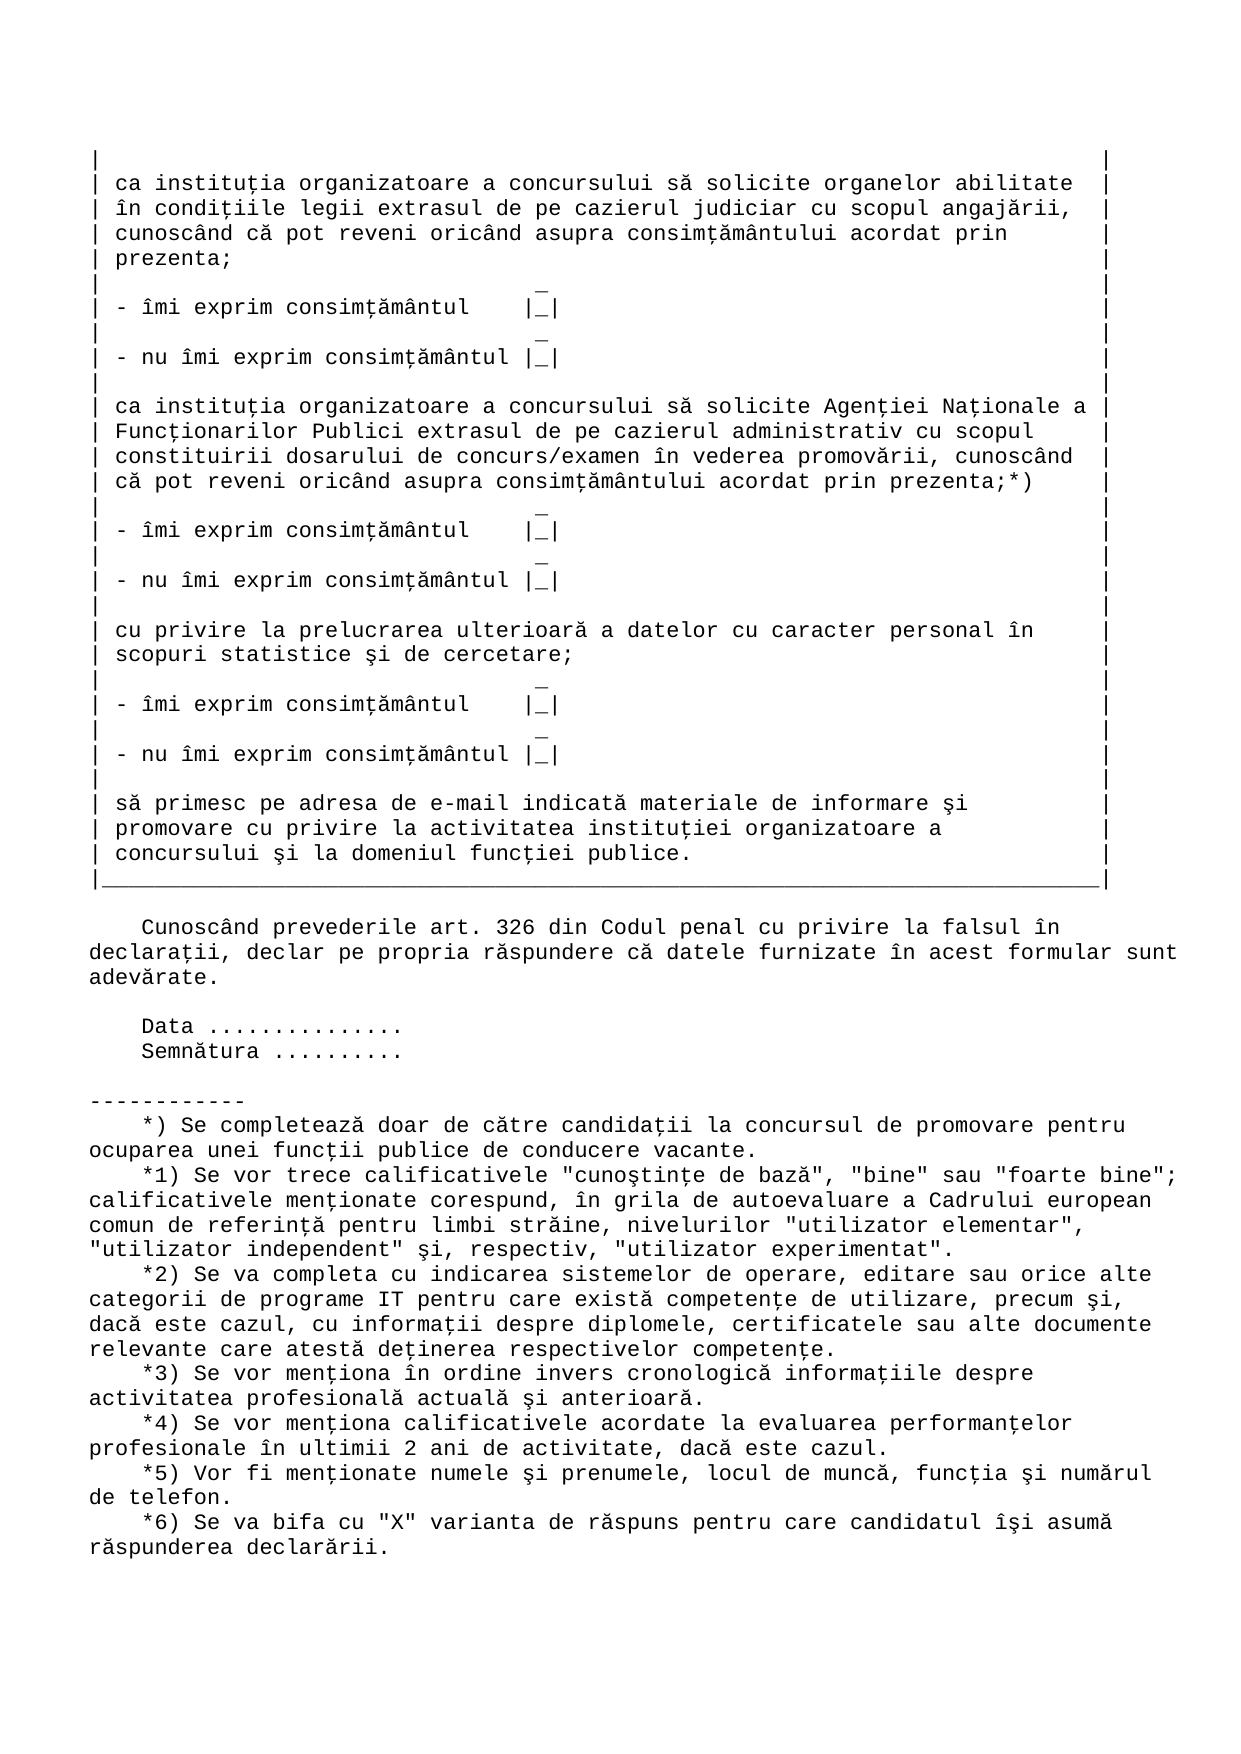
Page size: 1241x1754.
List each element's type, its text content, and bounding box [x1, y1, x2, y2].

text | | [89, 594, 1181, 619]
text | - îmi exprim consimţământul |_| | [89, 693, 1181, 718]
text Data ............... [89, 1015, 1181, 1040]
text | _ | [89, 668, 1181, 693]
text | - nu îmi exprim consimţământul |_| | [89, 346, 1181, 371]
text | _ | [89, 321, 1181, 346]
text |____________________________________________________________________________| [89, 867, 1181, 891]
text *) Se completează doar de către candidaţii la concursul de promovare pentru ocuparea unei funcţii publice de conducere vacante. [89, 1114, 1181, 1164]
text | - îmi exprim consimţământul |_| | [89, 519, 1181, 544]
text | | [89, 148, 1181, 172]
text Semnătura .......... [89, 1040, 1181, 1065]
text | - nu îmi exprim consimţământul |_| | [89, 569, 1181, 594]
text *5) Vor fi menţionate numele şi prenumele, locul de muncă, funcţia şi numărul de telefon. [89, 1462, 1181, 1511]
text | cu privire la prelucrarea ulterioară a datelor cu caracter personal în | [89, 619, 1181, 643]
text | Funcţionarilor Publici extrasul de pe cazierul administrativ cu scopul | [89, 420, 1181, 445]
text | promovare cu privire la activitatea instituţiei organizatoare a | [89, 817, 1181, 842]
text | constituirii dosarului de concurs/examen în vederea promovării, cunoscând | [89, 445, 1181, 470]
text | - îmi exprim consimţământul |_| | [89, 296, 1181, 321]
text Cunoscând prevederile art. 326 din Codul penal cu privire la falsul în declaraţii, declar pe propria răspundere că datele furnizate în acest formular sunt adevărate. [89, 916, 1181, 991]
text *3) Se vor menţiona în ordine invers cronologică informaţiile despre activitatea profesională actuală şi anterioară. [89, 1362, 1181, 1412]
text | cunoscând că pot reveni oricând asupra consimţământului acordat prin | [89, 222, 1181, 247]
text | | [89, 767, 1181, 792]
text ------------ [89, 1090, 1181, 1114]
text | _ | [89, 718, 1181, 743]
text | că pot reveni oricând asupra consimţământului acordat prin prezenta;*) | [89, 470, 1181, 495]
text | să primesc pe adresa de e-mail indicată materiale de informare şi | [89, 792, 1181, 817]
text | ca instituţia organizatoare a concursului să solicite Agenţiei Naţionale a | [89, 396, 1181, 420]
text | prezenta; | [89, 247, 1181, 272]
text | în condiţiile legii extrasul de pe cazierul judiciar cu scopul angajării, | [89, 197, 1181, 222]
text | concursului şi la domeniul funcţiei publice. | [89, 842, 1181, 867]
text | ca instituţia organizatoare a concursului să solicite organelor abilitate | [89, 172, 1181, 197]
text *6) Se va bifa cu "X" varianta de răspuns pentru care candidatul îşi asumă răspunderea declarării. [89, 1511, 1181, 1561]
text | _ | [89, 272, 1181, 296]
text *2) Se va completa cu indicarea sistemelor de operare, editare sau orice alte categorii de programe IT pentru care există competenţe de utilizare, precum şi, dacă este cazul, cu informaţii despre diplomele, certificatele sau alte documente relevante care atestă deţinerea respectivelor competenţe. [89, 1263, 1181, 1362]
text *1) Se vor trece calificativele "cunoştinţe de bază", "bine" sau "foarte bine"; calificativele menţionate corespund, în grila de autoevaluare a Cadrului european comun de referinţă pentru limbi străine, nivelurilor "utilizator elementar", "utilizator independent" şi, respectiv, "utilizator experimentat". [89, 1164, 1181, 1263]
text | | [89, 371, 1181, 396]
text *4) Se vor menţiona calificativele acordate la evaluarea performanţelor profesionale în ultimii 2 ani de activitate, dacă este cazul. [89, 1412, 1181, 1462]
text | scopuri statistice şi de cercetare; | [89, 643, 1181, 668]
text | - nu îmi exprim consimţământul |_| | [89, 743, 1181, 767]
text | _ | [89, 495, 1181, 519]
text | _ | [89, 544, 1181, 569]
